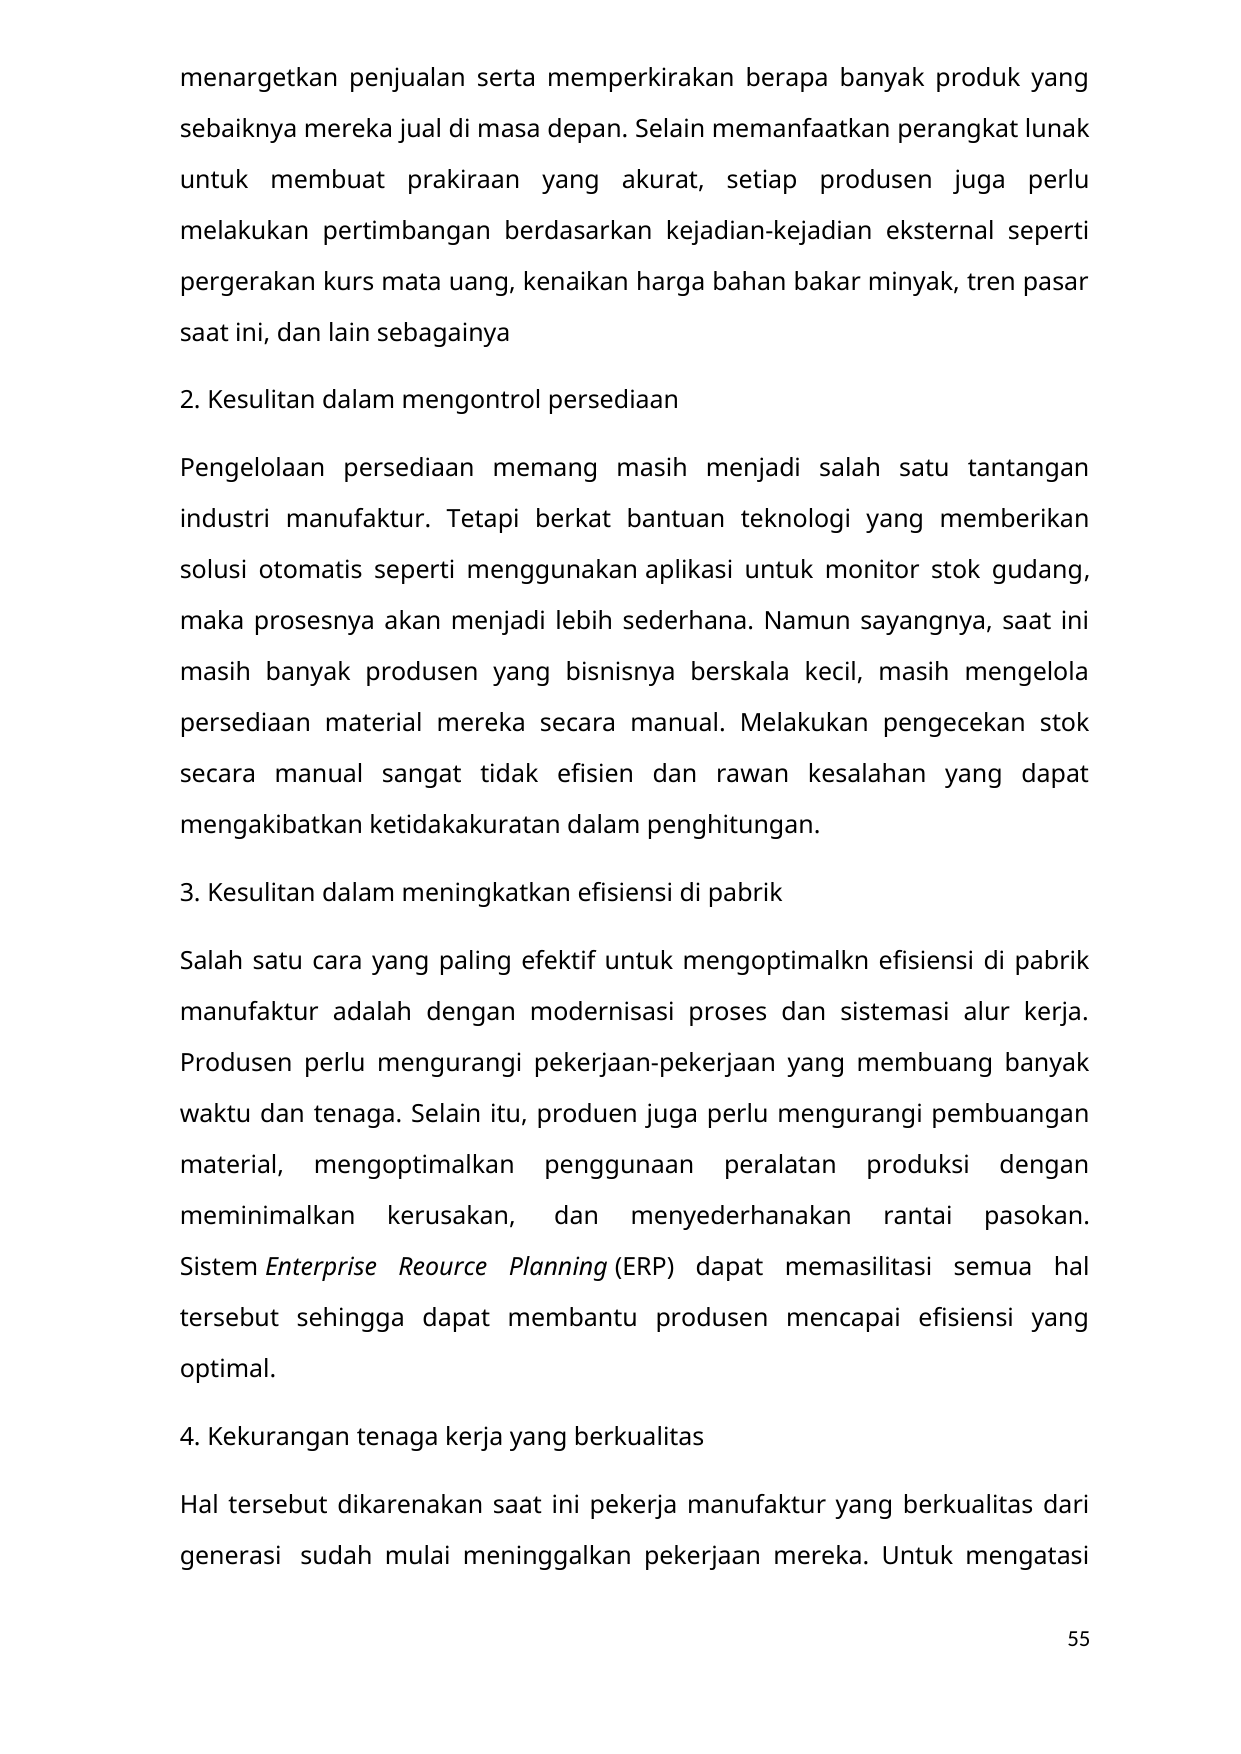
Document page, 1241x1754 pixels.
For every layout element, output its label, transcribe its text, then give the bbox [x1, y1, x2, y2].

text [179, 1486, 1090, 1571]
text 2. Kesulitan dalam mengontrol persediaan [179, 382, 1090, 416]
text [179, 59, 1090, 348]
text 4. Kekurangan tenaga kerja yang berkualitas [179, 1418, 1090, 1453]
text Pengelolaan persediaan memang masih menjadi salah satu tantangan industri manufaktur. Tetapi berkat bantuan teknologi yang memberikan solusi otomatis seperti menggunakan aplikasi untuk monitor stok gudang, maka prosesnya akan menjadi lebih sederhana. Namun sayangnya, saat ini masih banyak produsen yang bisnisnya berskala kecil, masih mengelola persediaan material mereka secara manual. Melakukan pengecekan stok secara manual sangat tidak efisien dan rawan kesalahan yang dapat mengakibatkan ketidakakuratan dalam penghitungan. [179, 450, 1090, 841]
text 3. Kesulitan dalam meningkatkan efisiensi di pabrik [179, 875, 1090, 909]
text Salah satu cara yang paling efektif untuk mengoptimalkn efisiensi di pabrik manufaktur adalah dengan modernisasi proses dan sistemasi alur kerja. Produsen perlu mengurangi pekerjaan-pekerjaan yang membuang banyak waktu dan tenaga. Selain itu, produen juga perlu mengurangi pembuangan material, mengoptimalkan penggunaan peralatan produksi dengan meminimalkan kerusakan, dan menyederhanakan rantai pasokan. Sistem Enterprise Reource Planning (ERP) dapat memasilitasi semua hal tersebut sehingga dapat membantu produsen mencapai efisiensi yang optimal. [179, 942, 1090, 1385]
